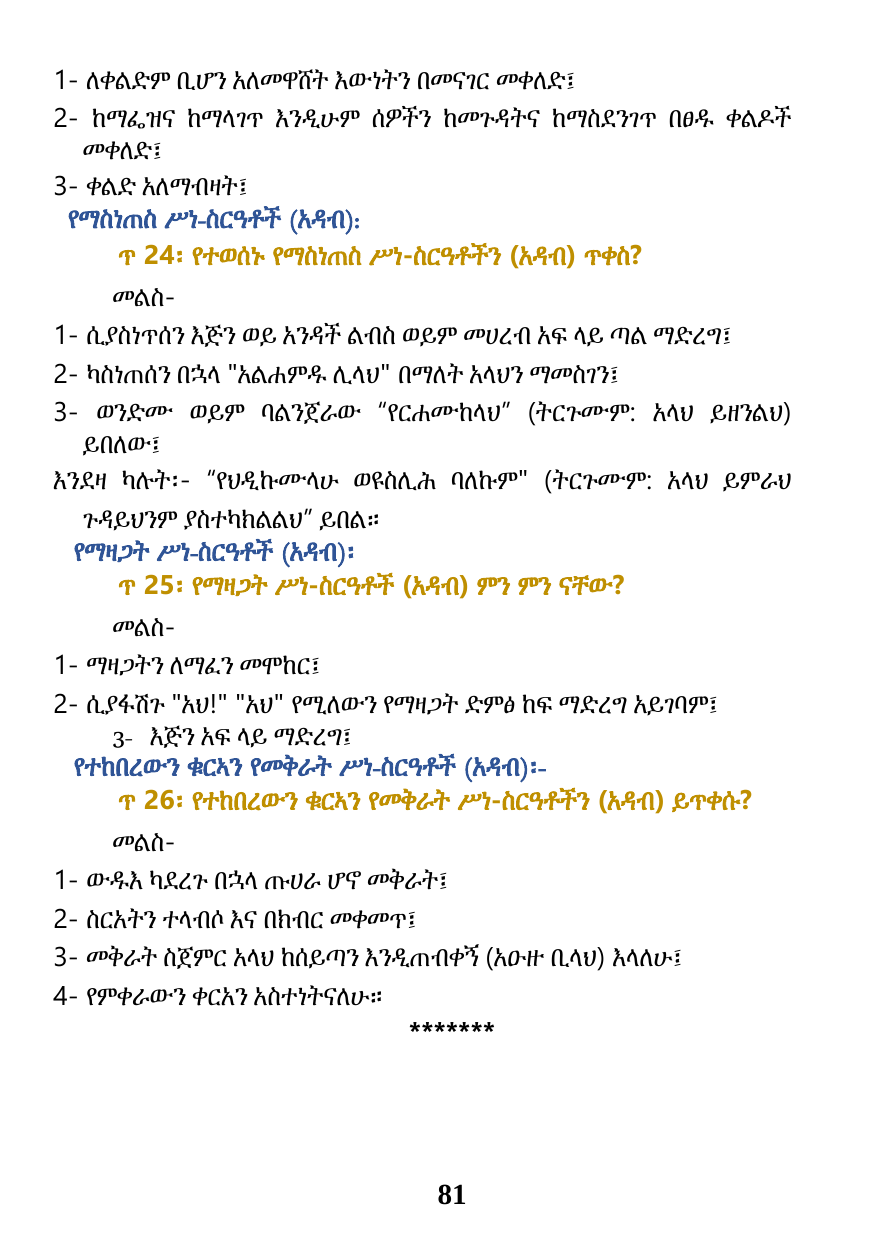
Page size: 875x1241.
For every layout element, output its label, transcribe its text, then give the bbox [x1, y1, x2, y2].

text 2- ካስነጠሰን በኋላ "አልሐምዱ ሊላህ" በማለት አላህን ማመስገን፤ [53, 353, 791, 390]
subtitle ጥ 26፡ የተከበረውን ቁርኣን የመቅራት ሥነ-ስርዓቶችን (አዳብ) ይጥቀሱ? [83, 781, 791, 816]
text 4- የምቀራውን ቀርአን አስተነትናለሁ። [53, 975, 791, 1012]
text 2- ከማፌዝና ከማላገጥ እንዲሁም ሰዎችን ከመጉዳትና ከማስደንገጥ በፀዱ ቀልዶች መቀለድ፤ [53, 98, 791, 164]
text እንደዛ ካሉት፡- “የህዲኩሙላሁ ወዩስሊሕ ባለኩም" (ትርጉሙም: አላህ ይምራህ ጉዳይህንም ያስተካክልልህ” ይበል። [53, 459, 791, 535]
text 2- ሲያፋሽጉ "አህ!" "አህ" የሚለውን የማዛጋት ድምፅ ከፍ ማድረግ አይገባም፤ [53, 683, 791, 720]
text 1- ውዱእ ካደረጉ በኋላ ጡሀራ ሆኖ መቅራት፤ [53, 859, 791, 896]
list እጅን አፍ ላይ ማድረግ፤ [112, 722, 791, 750]
text መልስ- [83, 276, 791, 313]
list የማዛጋት ሥነ-ስርዓቶች (አዳብ)፡ [74, 537, 791, 565]
subtitle የማስነጠስ ሥነ-ስርዓቶች (አዳብ): [68, 204, 791, 232]
subtitle ጥ 24፡ የተወሰኑ የማስነጠስ ሥነ-ስርዓቶችን (አዳብ) ጥቀስ? [83, 236, 791, 271]
text 1- ለቀልድም ቢሆን አለመዋሸት እውነትን በመናገር መቀለድ፤ [53, 59, 791, 96]
text ******* [83, 1014, 791, 1048]
text መልስ- [83, 606, 791, 643]
text መልስ- [83, 821, 791, 858]
text 1- ማዛጋትን ለማፈን መሞከር፤ [53, 644, 791, 681]
text 3- መቅራት ስጀምር አላህ ከሰይጣን እንዲጠብቀኝ (አዑዙ ቢላህ) እላለሁ፤ [53, 937, 791, 973]
text 1- ሲያስነጥሰን እጅን ወይ አንዳች ልብስ ወይም መሀረብ አፍ ላይ ጣል ማድረግ፤ [53, 315, 791, 351]
text 2- ስርአትን ተላብሶ እና በክብር መቀመጥ፤ [53, 898, 791, 935]
list የተከበረውን ቁርኣን የመቅራት ሥነ-ስርዓቶች (አዳብ)፡- [74, 752, 791, 780]
text 3- ወንድሙ ወይም ባልንጀራው “የርሐሙከላህ” (ትርጉሙም: አላህ ይዘንልህ) ይበለው፤ [53, 392, 791, 458]
subtitle ጥ 25፡ የማዛጋት ሥነ-ስርዓቶች (አዳብ) ምን ምን ናቸው? [83, 566, 791, 601]
text 3- ቀልድ አለማብዛት፤ [53, 165, 791, 202]
